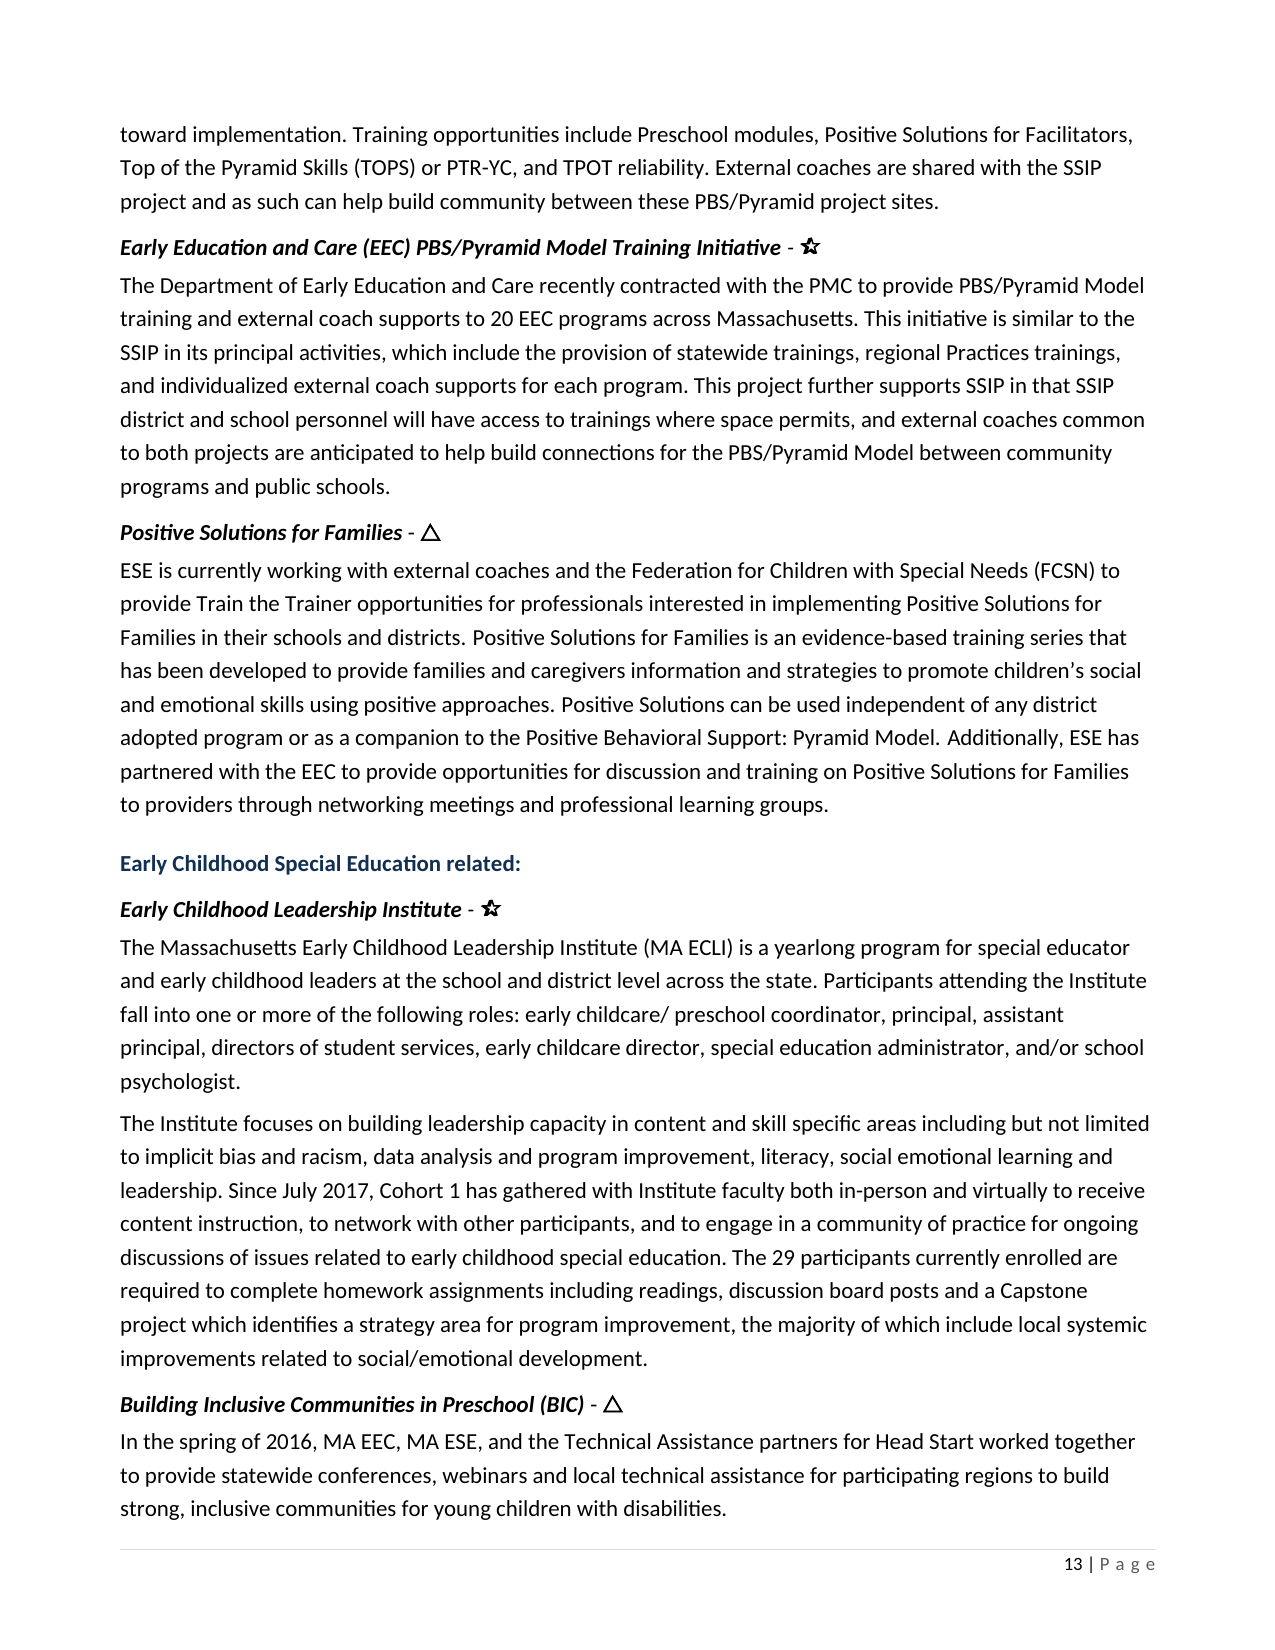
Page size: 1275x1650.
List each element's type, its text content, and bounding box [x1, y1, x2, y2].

text The Department of Early Education and Care recently contracted with the PMC to provide PBS/Pyramid Model training and external coach supports to 20 EEC programs across Massachusetts. This initiative is similar to the SSIP in its principal activities, which include the provision of statewide trainings, regional Practices trainings, and individualized external coach supports for each program. This project further supports SSIP in that SSIP district and school personnel will have access to trainings where space permits, and external coaches common to both projects are anticipated to help build connections for the PBS/Pyramid Model between community programs and public schools. [120, 271, 1155, 500]
text Early Childhood Leadership Institute - [120, 895, 1155, 923]
text Building Inclusive Communities in Preschool (BIC) - [120, 1390, 1155, 1418]
text Positive Solutions for Families - [120, 518, 1155, 546]
text The Massachusetts Early Childhood Leadership Institute (MA ECLI) is a yearlong program for special educator and early childhood leaders at the school and district level across the state. Participants attending the Institute fall into one or more of the following roles: early childcare/ preschool coordinator, principal, assistant principal, directors of student services, early childcare director, special education administrator, and/or school psychologist. [120, 933, 1155, 1095]
text Early Education and Care (EEC) PBS/Pyramid Model Training Initiative - [120, 233, 1155, 261]
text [120, 120, 1155, 215]
text In the spring of 2016, MA EEC, MA ESE, and the Technical Assistance partners for Head Start worked together to provide statewide conferences, webinars and local technical assistance for participating regions to build strong, inclusive communities for young children with disabilities. [120, 1427, 1155, 1523]
text ESE is currently working with external coaches and the Federation for Children with Special Needs (FCSN) to provide Train the Trainer opportunities for professionals interested in implementing Positive Solutions for Families in their schools and districts. Positive Solutions for Families is an evidence-based training series that has been developed to provide families and caregivers information and strategies to promote children’s social and emotional skills using positive approaches. Positive Solutions can be used independent of any district adopted program or as a companion to the Positive Behavioral Support: Pyramid Model. Additionally, ESE has partnered with the EEC to provide opportunities for discussion and training on Positive Solutions for Families to providers through networking meetings and professional learning groups. [120, 556, 1155, 819]
text The Institute focuses on building leadership capacity in content and skill specific areas including but not limited to implicit bias and racism, data analysis and program improvement, literacy, social emotional learning and leadership. Since July 2017, Cohort 1 has gathered with Institute faculty both in-person and virtually to receive content instruction, to network with other participants, and to engage in a community of practice for ongoing discussions of issues related to early childhood special education. The 29 participants currently enrolled are required to complete homework assignments including readings, discussion board posts and a Capstone project which identifies a strategy area for program improvement, the majority of which include local systemic improvements related to social/emotional development. [120, 1109, 1155, 1372]
text Early Childhood Special Education related: [120, 849, 1155, 877]
